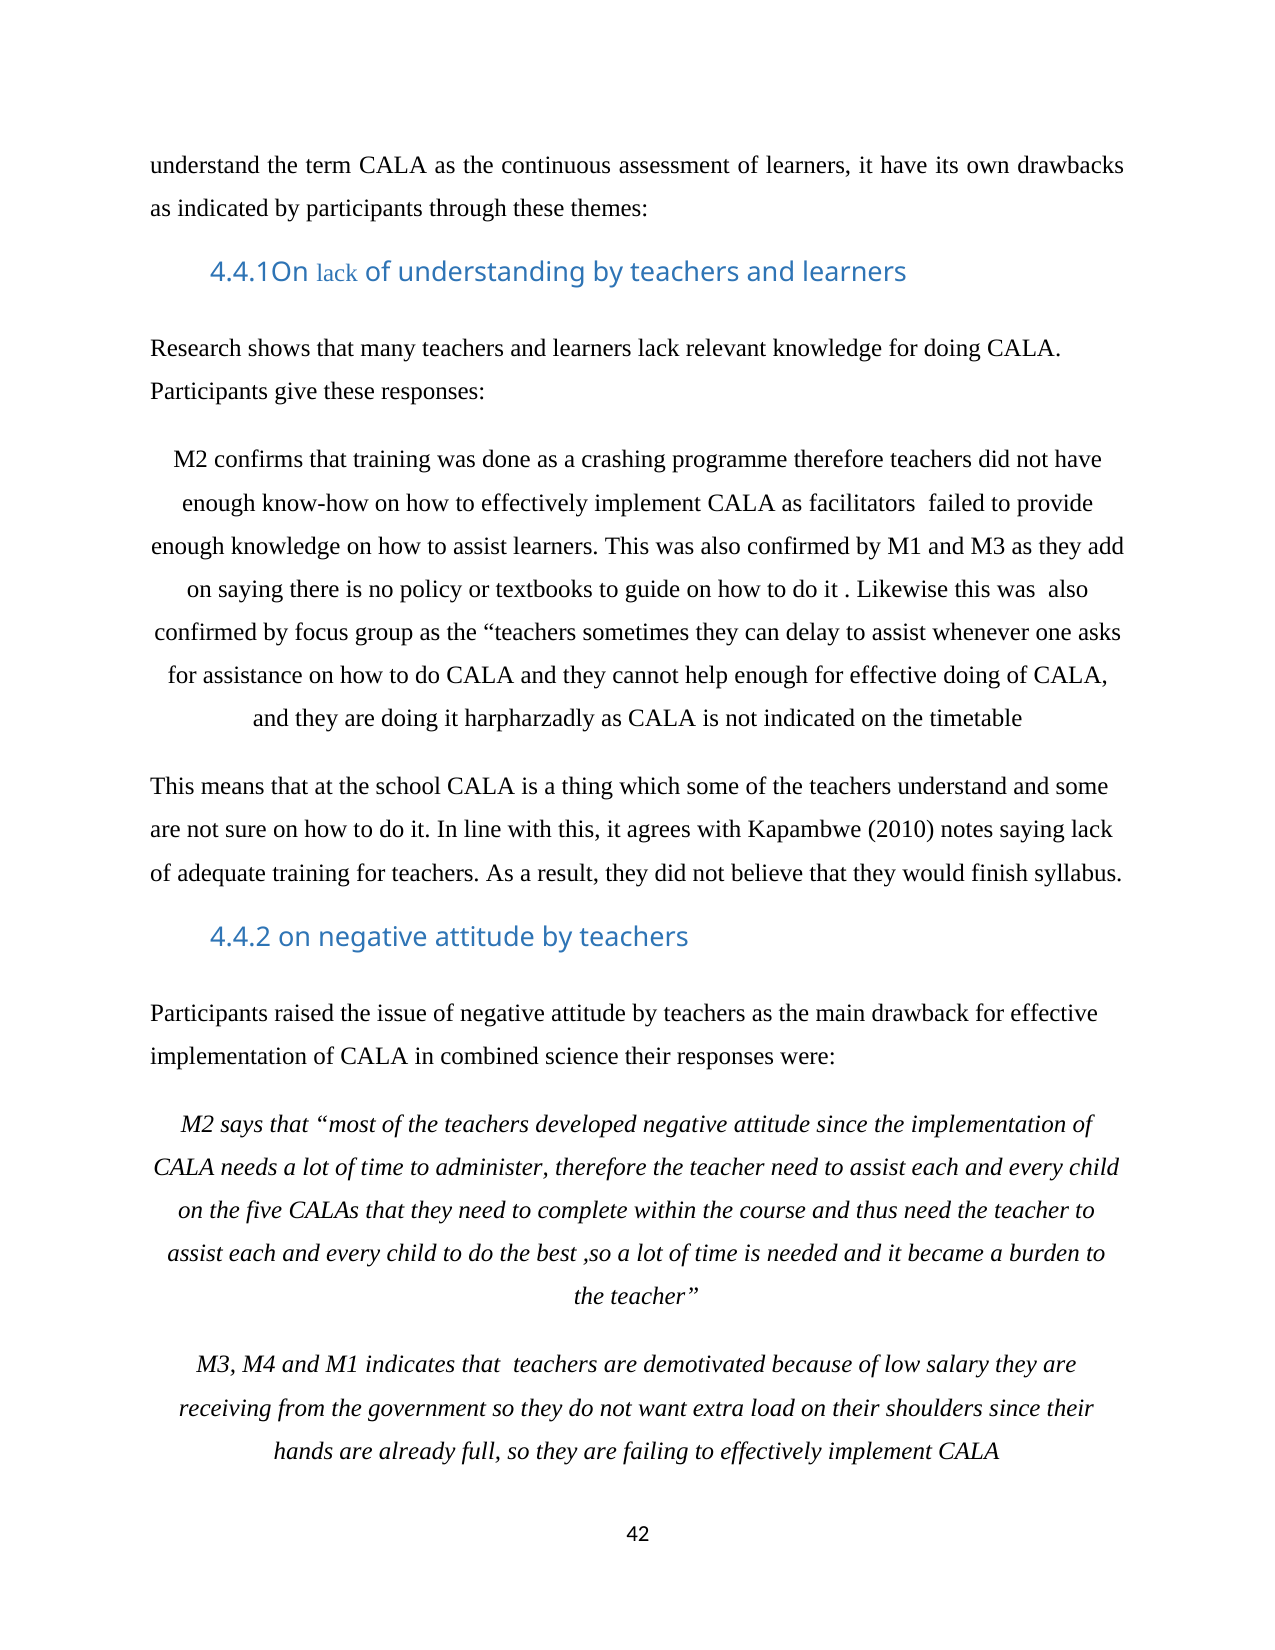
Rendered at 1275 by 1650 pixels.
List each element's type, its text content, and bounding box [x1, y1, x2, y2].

text Participants raised the issue of negative attitude by teachers as the main drawback for effective implementation of CALA in combined science their responses were: [150, 998, 1125, 1069]
text M2 says that “most of the teachers developed negative attitude since the implementation of CALA needs a lot of time to administer, therefore the teacher need to assist each and every child on the five CALAs that they need to complete within the course and thus need the teacher to assist each and every child to do the best ,so a lot of time is needed and it became a burden to the teacher” [150, 1109, 1125, 1310]
text Research shows that many teachers and learners lack relevant knowledge for doing CALA. Participants give these responses: [150, 333, 1125, 405]
subtitle 4.4.2 on negative attitude by teachers [210, 917, 1125, 954]
text M2 confirms that training was done as a crashing programme therefore teachers did not have enough know-how on how to effectively implement CALA as facilitators failed to provide enough knowledge on how to assist learners. This was also confirmed by M1 and M3 as they add on saying there is no policy or textbooks to guide on how to do it . Likewise this was also confirmed by focus group as the “teachers sometimes they can delay to assist whenever one asks for assistance on how to do CALA and they cannot help enough for effective doing of CALA, and they are doing it harpharzadly as CALA is not indicated on the timetable [150, 444, 1125, 732]
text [150, 150, 1125, 222]
text M3, M4 and M1 indicates that teachers are demotivated because of low salary they are receiving from the government so they do not want extra load on their shoulders since their hands are already full, so they are failing to effectively implement CALA [150, 1349, 1125, 1464]
subtitle 4.4.1On lack of understanding by teachers and learners [210, 253, 1125, 290]
text This means that at the school CALA is a thing which some of the teachers understand and some are not sure on how to do it. In line with this, it agrees with Kapambwe (2010) notes saying lack of adequate training for teachers. As a result, they did not believe that they would finish syllabus. [150, 771, 1125, 886]
